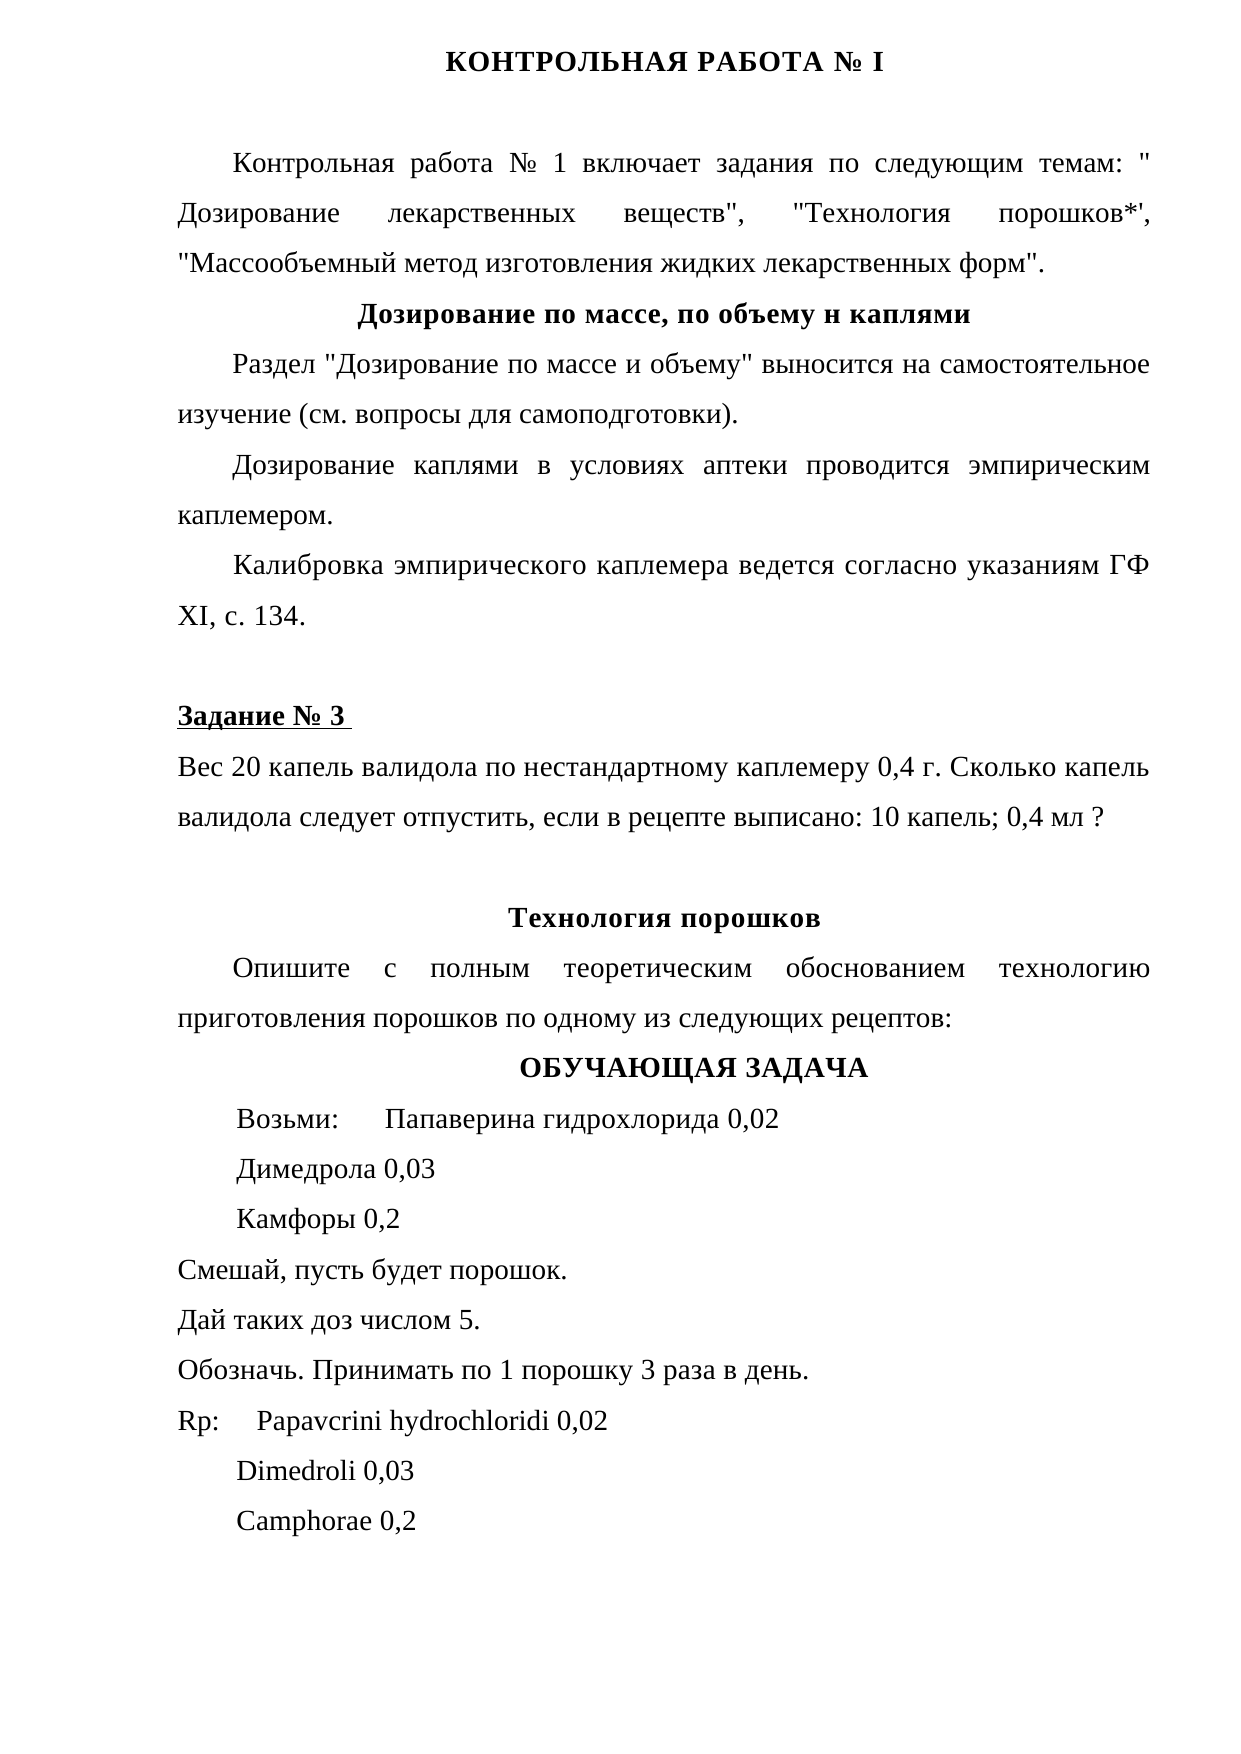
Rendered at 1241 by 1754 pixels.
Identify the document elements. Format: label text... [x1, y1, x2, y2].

text Дозирование каплями в условиях аптеки проводится эмпирическим каплемером. [177, 447, 1152, 531]
text Дай таких доз числом 5. [177, 1302, 1152, 1336]
text Смешай, пусть будет порошок. [177, 1252, 1152, 1285]
text Вес 20 капель валидола по нестандартному каплемеру 0,4 г. Сколько капель валидола следует отпустить, если в рецепте выписано: 10 капель; 0,4 мл ? [177, 749, 1152, 833]
text Обозначь. Принимать по 1 порошку 3 раза в день. [177, 1352, 1152, 1386]
text Rp: Papavcrini hydrochloridi 0,02 [177, 1403, 1152, 1436]
text Контрольная работа № 1 включает задания по следующим темам: " Дозирование лекарственных веществ", "Технология порошков*', "Массообъемный метод изготовления жидких лекарственных форм". [177, 145, 1152, 279]
text Раздел "Дозирование по массе и объему" выносится на самостоятельное изучение (см. вопросы для самоподготовки). [177, 346, 1152, 430]
text Технология порошков [177, 900, 1152, 933]
text Дозирование по массе, по объему н каплями [177, 296, 1152, 329]
text Калибровка эмпирического каплемера ведется согласно указаниям ГФ XI, с. 134. [177, 547, 1152, 631]
text ОБУЧАЮЩАЯ ЗАДАЧА [177, 1051, 1152, 1084]
text Камфоры 0,2 [177, 1202, 1152, 1235]
text Задание № 3 [177, 698, 1152, 732]
text Опишите с полным теоретическим обоснованием технологию приготовления порошков по одному из следующих рецептов: [177, 950, 1152, 1034]
text Dimedroli 0,03 [177, 1453, 1152, 1487]
text Camphorae 0,2 [177, 1503, 1152, 1537]
text Возьми: Папаверина гидрохлорида 0,02 [177, 1101, 1152, 1134]
text КОНТРОЛЬНАЯ РАБОТА № I [177, 44, 1152, 78]
text Димедрола 0,03 [177, 1151, 1152, 1185]
